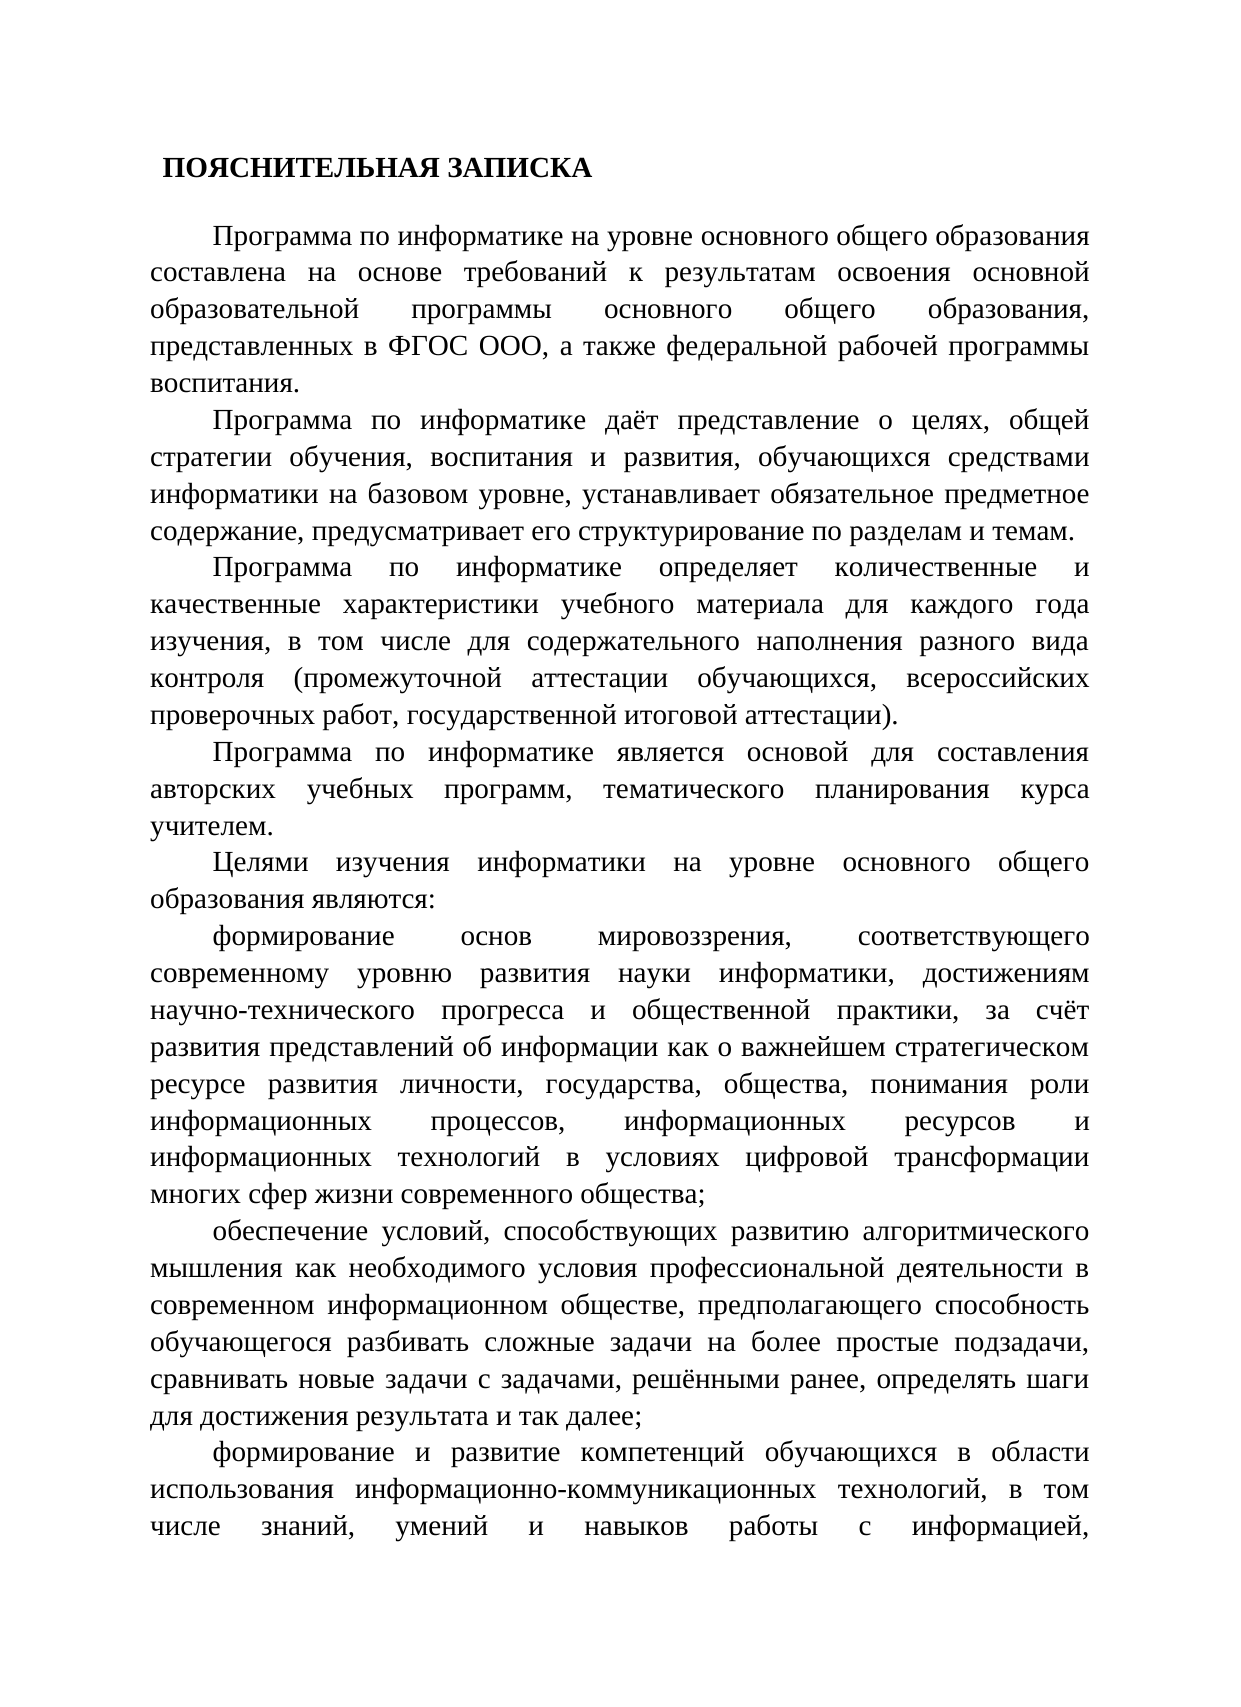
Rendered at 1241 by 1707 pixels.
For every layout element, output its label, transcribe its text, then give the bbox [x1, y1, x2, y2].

text Программа по информатике определяет количественные и качественные характеристики учебного материала для каждого года изучения, в том числе для содержательного наполнения разного вида контроля (промежуточной аттестации обучающихся, всероссийских проверочных работ, государственной итоговой аттестации). [150, 549, 1090, 731]
text ПОЯСНИТЕЛЬНАЯ ЗАПИСКА [162, 150, 1090, 183]
text Программа по информатике на уровне основного общего образования составлена на основе требований к результатам освоения основной образовательной программы основного общего образования, представленных в ФГОС ООО, а также федеральной рабочей программы воспитания. [150, 218, 1090, 399]
text формирование основ мировоззрения, соответствующего современному уровню развития науки информатики, достижениям научно-технического прогресса и общественной практики, за счёт развития представлений об информации как о важнейшем стратегическом ресурсе развития личности, государства, общества, понимания роли информационных процессов, информационных ресурсов и информационных технологий в условиях цифровой трансформации многих сфер жизни современного общества; [150, 918, 1090, 1210]
text Программа по информатике является основой для составления авторских учебных программ, тематического планирования курса учителем. [150, 734, 1090, 841]
text Программа по информатике даёт представление о целях, общей стратегии обучения, воспитания и развития, обучающихся средствами информатики на базовом уровне, устанавливает обязательное предметное содержание, предусматривает его структурирование по разделам и темам. [150, 402, 1090, 546]
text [150, 1434, 1090, 1542]
text Целями изучения информатики на уровне основного общего образования являются: [150, 844, 1090, 915]
text обеспечение условий, способствующих развитию алгоритмического мышления как необходимого условия профессиональной деятельности в современном информационном обществе, предполагающего способность обучающегося разбивать сложные задачи на более простые подзадачи, сравнивать новые задачи с задачами, решёнными ранее, определять шаги для достижения результата и так далее; [150, 1213, 1090, 1431]
